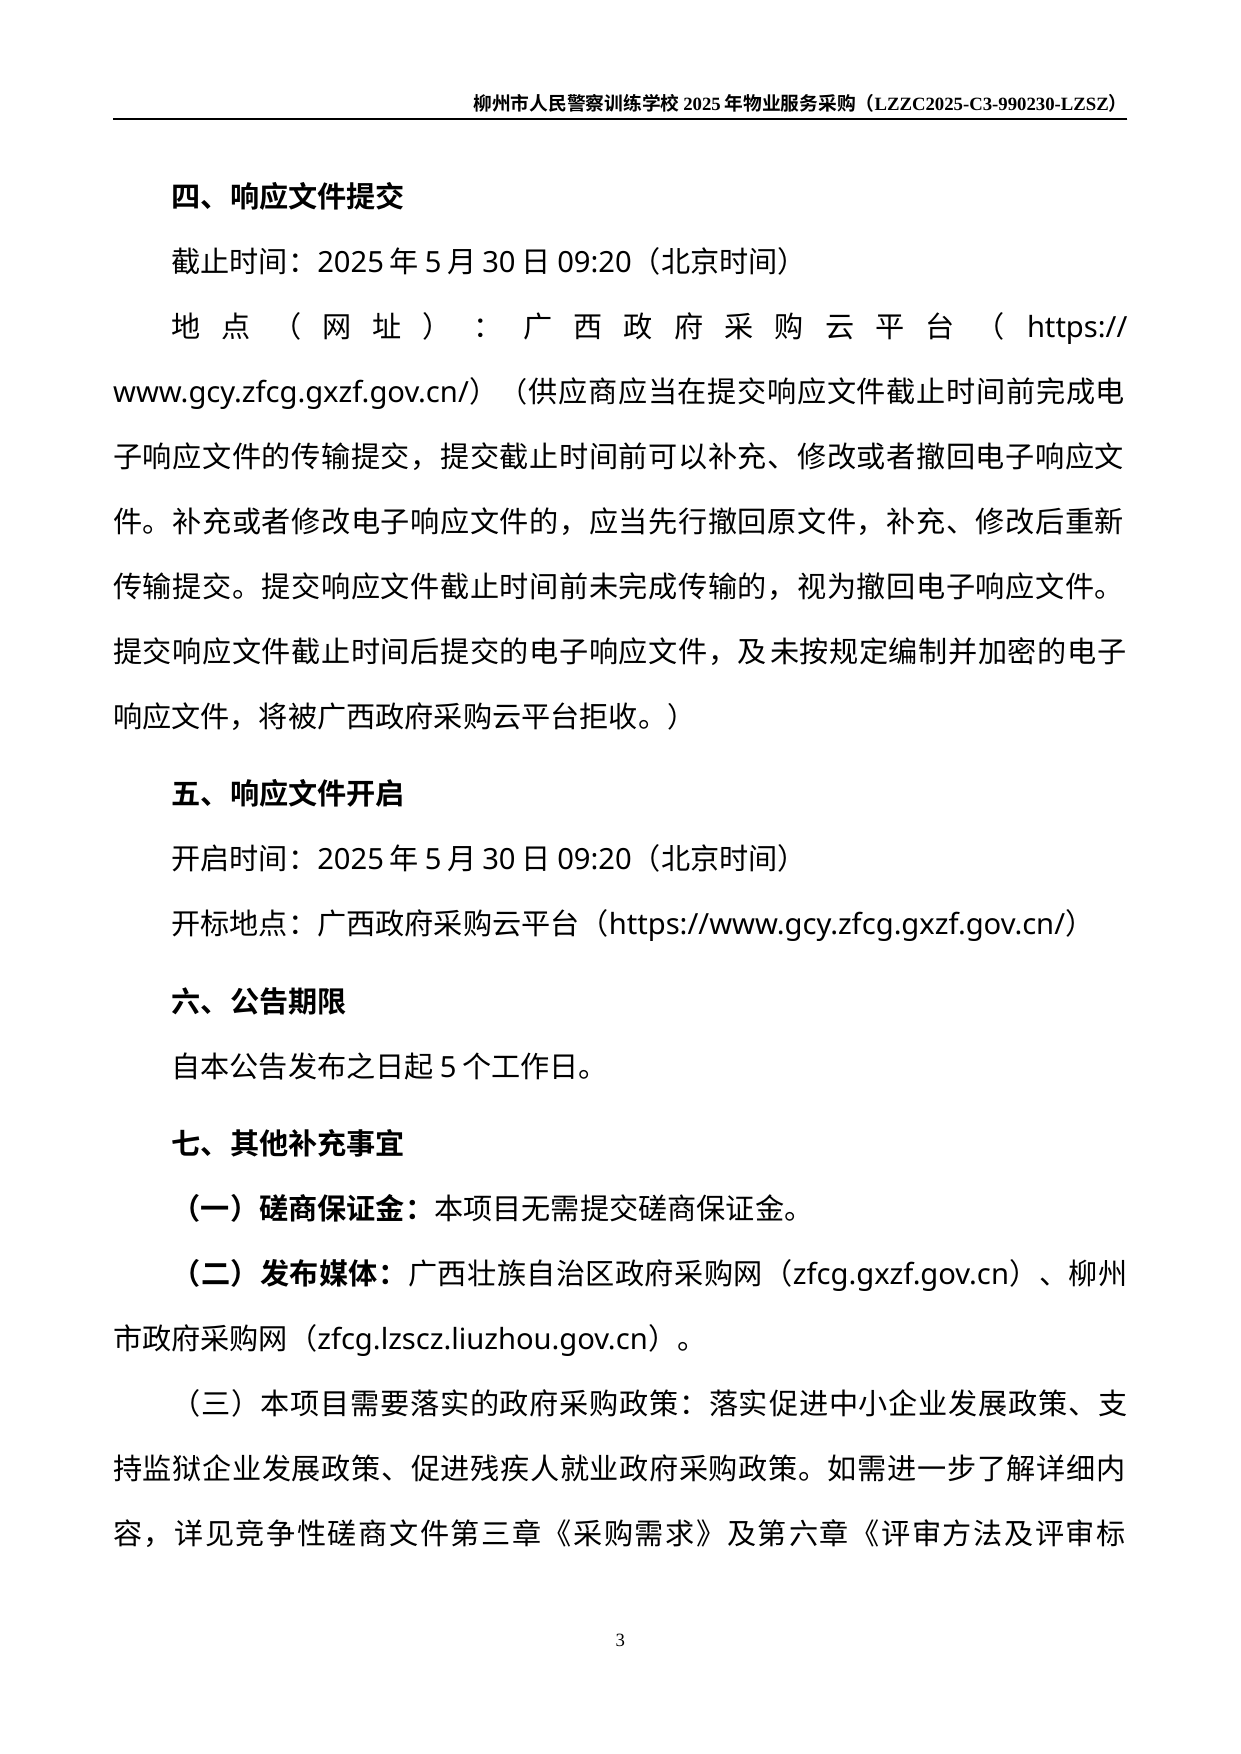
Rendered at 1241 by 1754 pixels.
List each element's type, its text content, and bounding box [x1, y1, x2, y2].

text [113, 1369, 1127, 1564]
subtitle 六、公告期限 [113, 967, 1127, 1032]
text 自本公告发布之日起5个工作日。 [113, 1032, 1162, 1097]
text 截止时间：2025年5月30日 09:20（北京时间） [113, 227, 1162, 292]
subtitle 五、响应文件开启 [113, 759, 1127, 824]
text 地点（网址）：广西政府采购云平台（https://www.gcy.zfcg.gxzf.gov.cn/）（供应商应当在提交响应文件截止时间前完成电子响应文件的传输提交，提交截止时间前可以补充、修改或者撤回电子响应文件。补充或者修改电子响应文件的，应当先行撤回原文件，补充、修改后重新传输提交。提交响应文件截止时间前未完成传输的，视为撤回电子响应文件。提交响应文件截止时间后提交的电子响应文件，及未按规定编制并加密的电子响应文件，将被广西政府采购云平台拒收。） [113, 292, 1127, 747]
text （二）发布媒体：广西壮族自治区政府采购网（zfcg.gxzf.gov.cn）、柳州市政府采购网（zfcg.lzscz.liuzhou.gov.cn）。 [113, 1239, 1127, 1369]
text 开标地点：广西政府采购云平台（https://www.gcy.zfcg.gxzf.gov.cn/） [113, 889, 1127, 954]
subtitle 七、其他补充事宜 [113, 1109, 1127, 1174]
text 开启时间：2025年5月30日 09:20（北京时间） [113, 824, 1127, 889]
list （一）磋商保证金：本项目无需提交磋商保证金。 [113, 1174, 1127, 1239]
subtitle 四、响应文件提交 [113, 162, 1127, 227]
